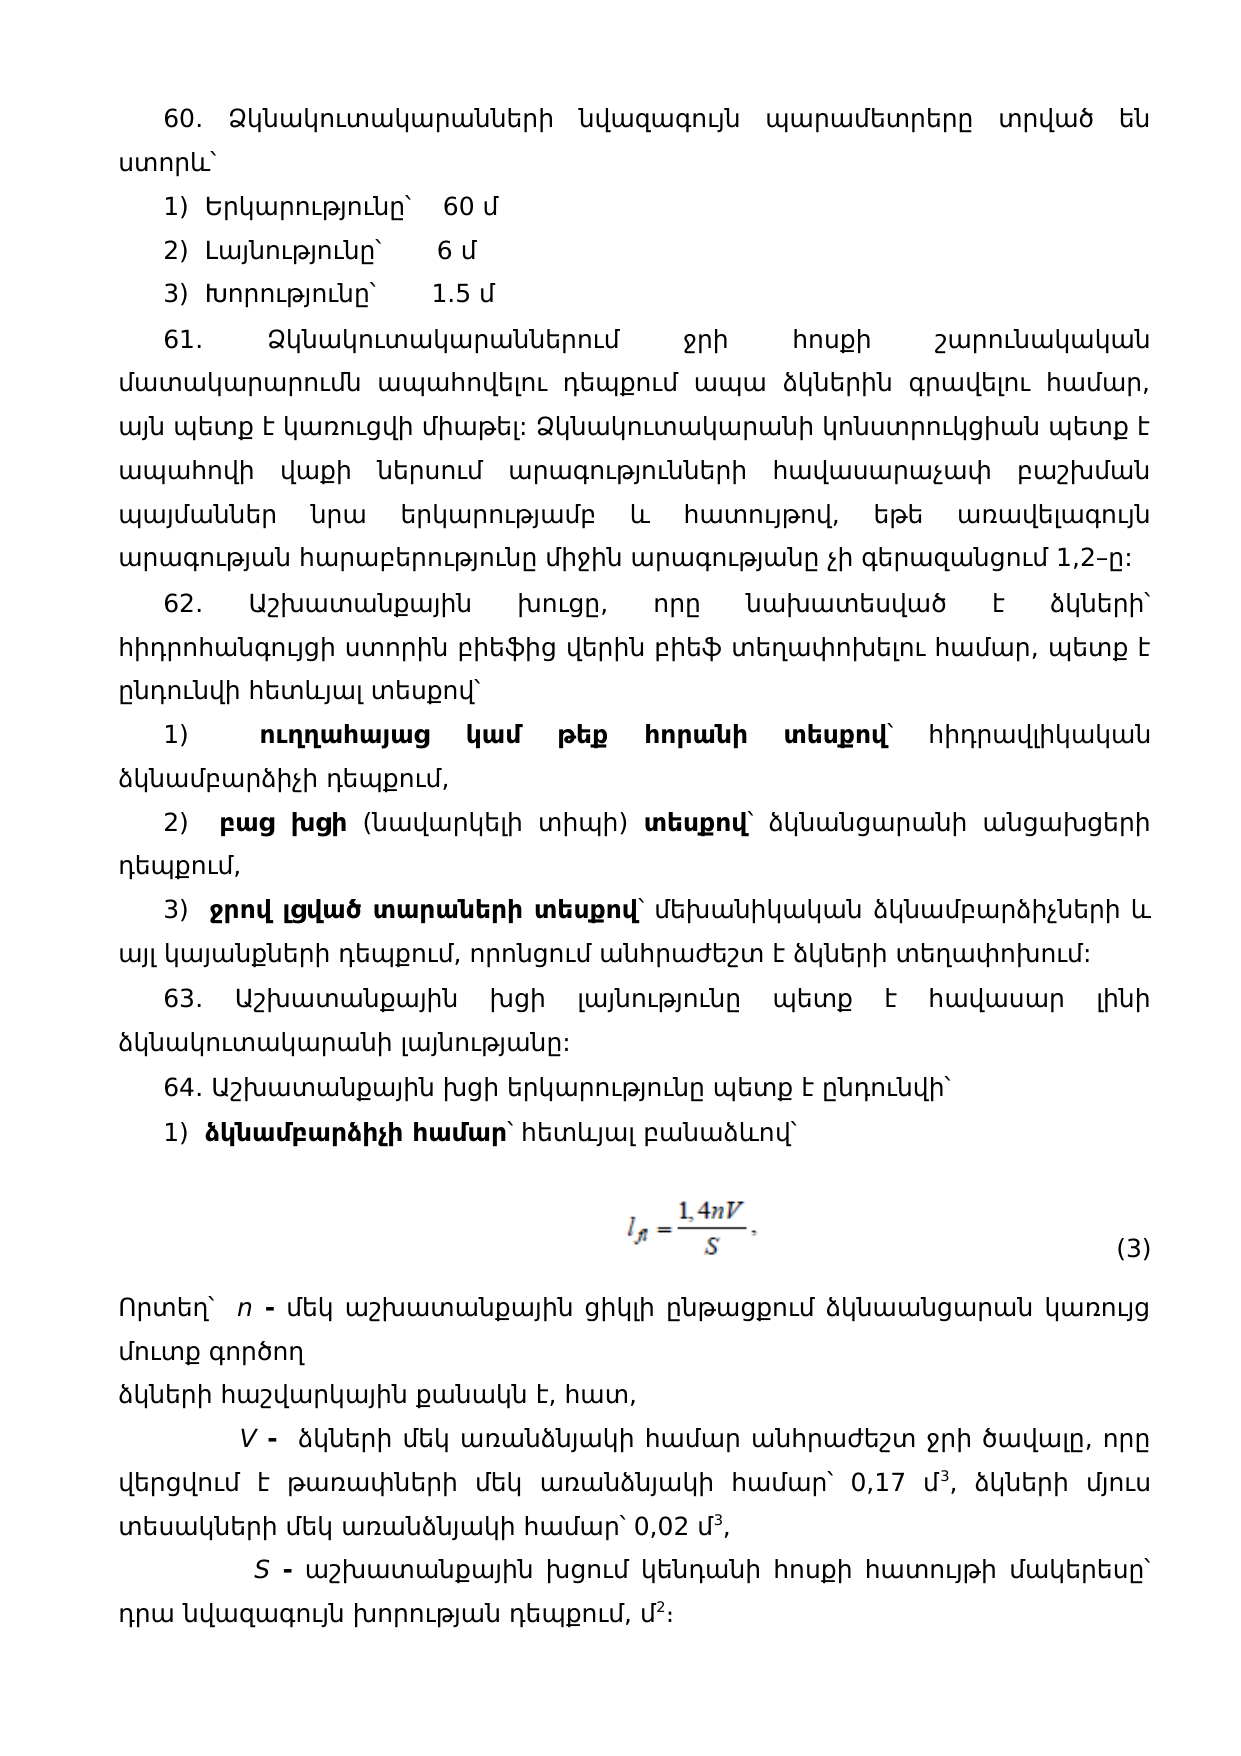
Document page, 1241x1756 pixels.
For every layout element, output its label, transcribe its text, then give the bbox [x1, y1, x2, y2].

text 1) ձկնամբարձիչի համար՝ հետևյալ բանաձևով՝ [118, 1118, 1151, 1147]
text 2) Լայնությունը՝ 6 մ [118, 236, 1151, 265]
text 3) ջրով լցված տարաների տեսքով՝ մեխանիկական ձկնամբարձիչների և այլ կայանքների դեպքում, որոնցում անհրաժեշտ է ձկների տեղափոխում: [118, 895, 1151, 968]
text S - աշխատանքային խցում կենդանի հոսքի հատույթի մակերեսը՝ դրա նվազագույն խորության դեպքում, մ2։ [118, 1556, 1151, 1628]
text 1) Երկարությունը՝ 60 մ [118, 192, 1151, 221]
text 2) բաց խցի (նավարկելի տիպի) տեսքով՝ ձկնանցարանի անցախցերի դեպքում, [118, 808, 1151, 881]
text 61․ Ձկնակուտակարաններում ջրի հոսքի շարունակական մատակարարումն ապահովելու դեպքում ապա ձկներին գրավելու համար, այն պետք է կառուցվի միաթել: Ձկնակուտակարանի կոնստրուկցիան պետք է ապահովի վաքի ներսում արագությունների հավասարաչափ բաշխման պայմաններ նրա երկարությամբ և հատույթով, եթե առավելագույն արագության հարաբերությունը միջին արագությանը չի գերազանցում 1,2–ը: [118, 323, 1151, 573]
text 1) ուղղահայաց կամ թեք հորանի տեսքով՝ հիդրավլիկական ձկնամբարձիչի դեպքում, [118, 720, 1151, 793]
text (3) [118, 1191, 1151, 1264]
text 62․ Աշխատանքային խուցը, որը նախատեսված է ձկների՝ հիդրոհանգույցի ստորին բիեֆից վերին բիեֆ տեղափոխելու համար, պետք է ընդունվի հետևյալ տեսքով՝ [118, 587, 1151, 706]
text ձկների հաշվարկային քանակն է, հատ, [118, 1381, 1151, 1410]
text V - ձկների մեկ առանձնյակի համար անհրաժեշտ ջրի ծավալը, որը վերցվում է թառափների մեկ առանձնյակի համար՝ 0,17 մ3, ձկների մյուս տեսակների մեկ առանձնյակի համար՝ 0,02 մ3, [118, 1424, 1151, 1541]
text 60․ Ձկնակուտակարանների նվազագույն պարամետրերը տրված են ստորև՝ [118, 103, 1151, 177]
text 63․ Աշխատանքային խցի լայնությունը պետք է հավասար լինի ձկնակուտակարանի լայնությանը: [118, 983, 1151, 1057]
text Որտեղ՝ n - մեկ աշխատանքային ցիկլի ընթացքում ձկնաանցարան կառույց մուտք գործող [118, 1293, 1151, 1366]
text 3) Խորությունը՝ 1.5 մ [118, 279, 1151, 309]
text 64․ Աշխատանքային խցի երկարությունը պետք է ընդունվի՝ [118, 1072, 1151, 1102]
